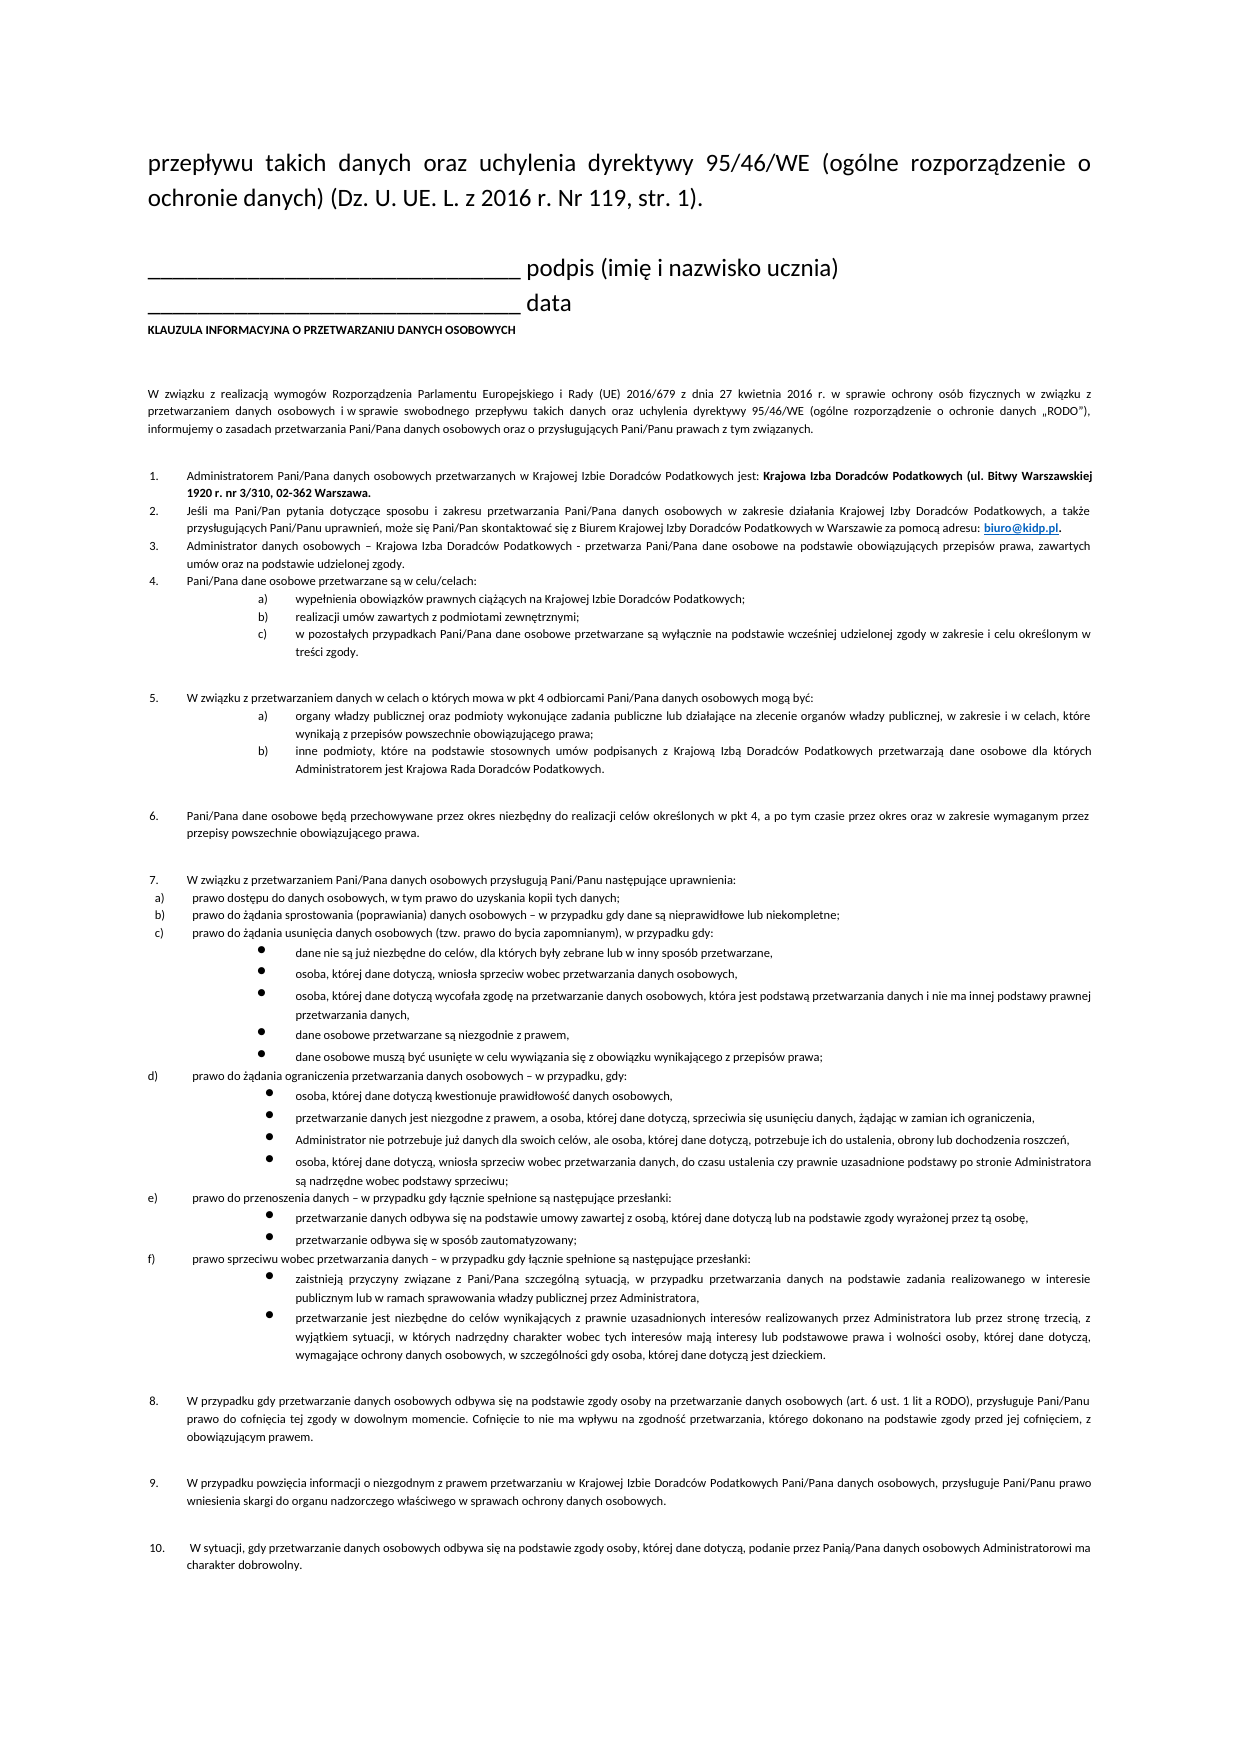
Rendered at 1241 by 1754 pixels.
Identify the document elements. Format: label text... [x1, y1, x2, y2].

list inne podmioty, które na podstawie stosownych umów podpisanych z Krajową Izbą Doradców Podatkowych przetwarzają dane osobowe dla których Administratorem jest Krajowa Rada Doradców Podatkowych. [258, 743, 1093, 776]
text ______________________________ data [148, 288, 1093, 318]
list dane osobowe przetwarzane są niezgodnie z prawem, [258, 1025, 1093, 1044]
list przetwarzanie jest niezbędne do celów wynikających z prawnie uzasadnionych interesów realizowanych przez Administratora lub przez stronę trzecią, z wyjątkiem sytuacji, w których nadrzędny charakter wobec tych interesów mają interesy lub podstawowe prawa i wolności osoby, której dane dotyczą, wymagające ochrony danych osobowych, w szczególności gdy osoba, której dane dotyczą jest dzieckiem. [266, 1308, 1093, 1362]
text ______________________________ podpis (imię i nazwisko ucznia) [148, 253, 1093, 283]
list prawo do żądania sprostowania (poprawiania) danych osobowych – w przypadku gdy dane są nieprawidłowe lub niekompletne; [154, 907, 1093, 923]
list osoba, której dane dotyczą wycofała zgodę na przetwarzanie danych osobowych, która jest podstawą przetwarzania danych i nie ma innej podstawy prawnej przetwarzania danych, [258, 986, 1093, 1023]
list osoba, której dane dotyczą kwestionuje prawidłowość danych osobowych, [266, 1086, 1093, 1105]
list przetwarzanie odbywa się w sposób zautomatyzowany; [266, 1230, 1093, 1249]
list zaistnieją przyczyny związane z Pani/Pana szczególną sytuacją, w przypadku przetwarzania danych na podstawie zadania realizowanego w interesie publicznym lub w ramach sprawowania władzy publicznej przez Administratora, [266, 1269, 1093, 1306]
list przetwarzanie danych odbywa się na podstawie umowy zawartej z osobą, której dane dotyczą lub na podstawie zgody wyrażonej przez tą osobę, [266, 1208, 1093, 1227]
list osoba, której dane dotyczą, wniosła sprzeciw wobec przetwarzania danych, do czasu ustalenia czy prawnie uzasadnione podstawy po stronie Administratora są nadrzędne wobec podstawy sprzeciwu; [266, 1152, 1093, 1188]
list wypełnienia obowiązków prawnych ciążących na Krajowej Izbie Doradców Podatkowych; [258, 591, 1093, 606]
list w pozostałych przypadkach Pani/Pana dane osobowe przetwarzane są wyłącznie na podstawie wcześniej udzielonej zgody w zakresie i celu określonym w treści zgody. [258, 626, 1093, 659]
list dane osobowe muszą być usunięte w celu wywiązania się z obowiązku wynikającego z przepisów prawa; [258, 1047, 1093, 1066]
list W przypadku powzięcia informacji o niezgodnym z prawem przetwarzaniu w Krajowej Izbie Doradców Podatkowych Pani/Pana danych osobowych, przysługuje Pani/Panu prawo wniesienia skargi do organu nadzorczego właściwego w sprawach ochrony danych osobowych. [149, 1476, 1093, 1508]
list prawo do żądania usunięcia danych osobowych (tzw. prawo do bycia zapomnianym), w przypadku gdy: [154, 925, 1093, 940]
list W przypadku gdy przetwarzanie danych osobowych odbywa się na podstawie zgody osoby na przetwarzanie danych osobowych (art. 6 ust. 1 lit a RODO), przysługuje Pani/Panu prawo do cofnięcia tej zgody w dowolnym momencie. Cofnięcie to nie ma wpływu na zgodność przetwarzania, którego dokonano na podstawie zgody przed jej cofnięciem, z obowiązującym prawem. [149, 1394, 1093, 1444]
list osoba, której dane dotyczą, wniosła sprzeciw wobec przetwarzania danych osobowych, [258, 964, 1093, 983]
list Administratorem Pani/Pana danych osobowych przetwarzanych w Krajowej Izbie Doradców Podatkowych jest: Krajowa Izba Doradców Podatkowych (ul. Bitwy Warszawskiej 1920 r. nr 3/310, 02-362 Warszawa. [149, 468, 1093, 501]
list organy władzy publicznej oraz podmioty wykonujące zadania publiczne lub działające na zlecenie organów władzy publicznej, w zakresie i w celach, które wynikają z przepisów powszechnie obowiązującego prawa; [258, 708, 1093, 741]
list Administrator nie potrzebuje już danych dla swoich celów, ale osoba, której dane dotyczą, potrzebuje ich do ustalenia, obrony lub dochodzenia roszczeń, [266, 1130, 1093, 1149]
list W związku z przetwarzaniem danych w celach o których mowa w pkt 4 odbiorcami Pani/Pana danych osobowych mogą być: [149, 691, 1093, 706]
list przetwarzanie danych jest niezgodne z prawem, a osoba, której dane dotyczą, sprzeciwia się usunięciu danych, żądając w zamian ich ograniczenia, [266, 1108, 1093, 1127]
list Administrator danych osobowych – Krajowa Izba Doradców Podatkowych - przetwarza Pani/Pana dane osobowe na podstawie obowiązujących przepisów prawa, zawartych umów oraz na podstawie udzielonej zgody. [149, 538, 1093, 571]
list prawo sprzeciwu wobec przetwarzania danych – w przypadku gdy łącznie spełnione są następujące przesłanki: [148, 1252, 1093, 1267]
list prawo dostępu do danych osobowych, w tym prawo do uzyskania kopii tych danych; [154, 890, 1093, 905]
list realizacji umów zawartych z podmiotami zewnętrznymi; [258, 609, 1093, 624]
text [148, 148, 1093, 213]
list prawo do przenoszenia danych – w przypadku gdy łącznie spełnione są następujące przesłanki: [148, 1190, 1093, 1206]
text KLAUZULA INFORMACYJNA O PRZETWARZANIU DANYCH OSOBOWYCH [148, 323, 1093, 338]
list W związku z przetwarzaniem Pani/Pana danych osobowych przysługują Pani/Panu następujące uprawnienia: [149, 872, 1093, 888]
text W związku z realizacją wymogów Rozporządzenia Parlamentu Europejskiego i Rady (UE) 2016/679 z dnia 27 kwietnia 2016 r. w sprawie ochrony osób fizycznych w związku z przetwarzaniem danych osobowych i w sprawie swobodnego przepływu takich danych oraz uchylenia dyrektywy 95/46/WE (ogólne rozporządzenie o ochronie danych „RODO”), informujemy o zasadach przetwarzania Pani/Pana danych osobowych oraz o przysługujących Pani/Panu prawach z tym związanych. [148, 386, 1093, 436]
list Pani/Pana dane osobowe przetwarzane są w celu/celach: [149, 573, 1093, 589]
list dane nie są już niezbędne do celów, dla których były zebrane lub w inny sposób przetwarzane, [258, 943, 1093, 962]
list Jeśli ma Pani/Pan pytania dotyczące sposobu i zakresu przetwarzania Pani/Pana danych osobowych w zakresie działania Krajowej Izby Doradców Podatkowych, a także przysługujących Pani/Panu uprawnień, może się Pani/Pan skontaktować się z Biurem Krajowej Izby Doradców Podatkowych w Warszawie za pomocą adresu: biuro@kidp.pl. [149, 503, 1093, 536]
list W sytuacji, gdy przetwarzanie danych osobowych odbywa się na podstawie zgody osoby, której dane dotyczą, podanie przez Panią/Pana danych osobowych Administratorowi ma charakter dobrowolny. [149, 1540, 1093, 1573]
list prawo do żądania ograniczenia przetwarzania danych osobowych – w przypadku, gdy: [148, 1069, 1093, 1084]
list Pani/Pana dane osobowe będą przechowywane przez okres niezbędny do realizacji celów określonych w pkt 4, a po tym czasie przez okres oraz w zakresie wymaganym przez przepisy powszechnie obowiązującego prawa. [149, 808, 1093, 841]
